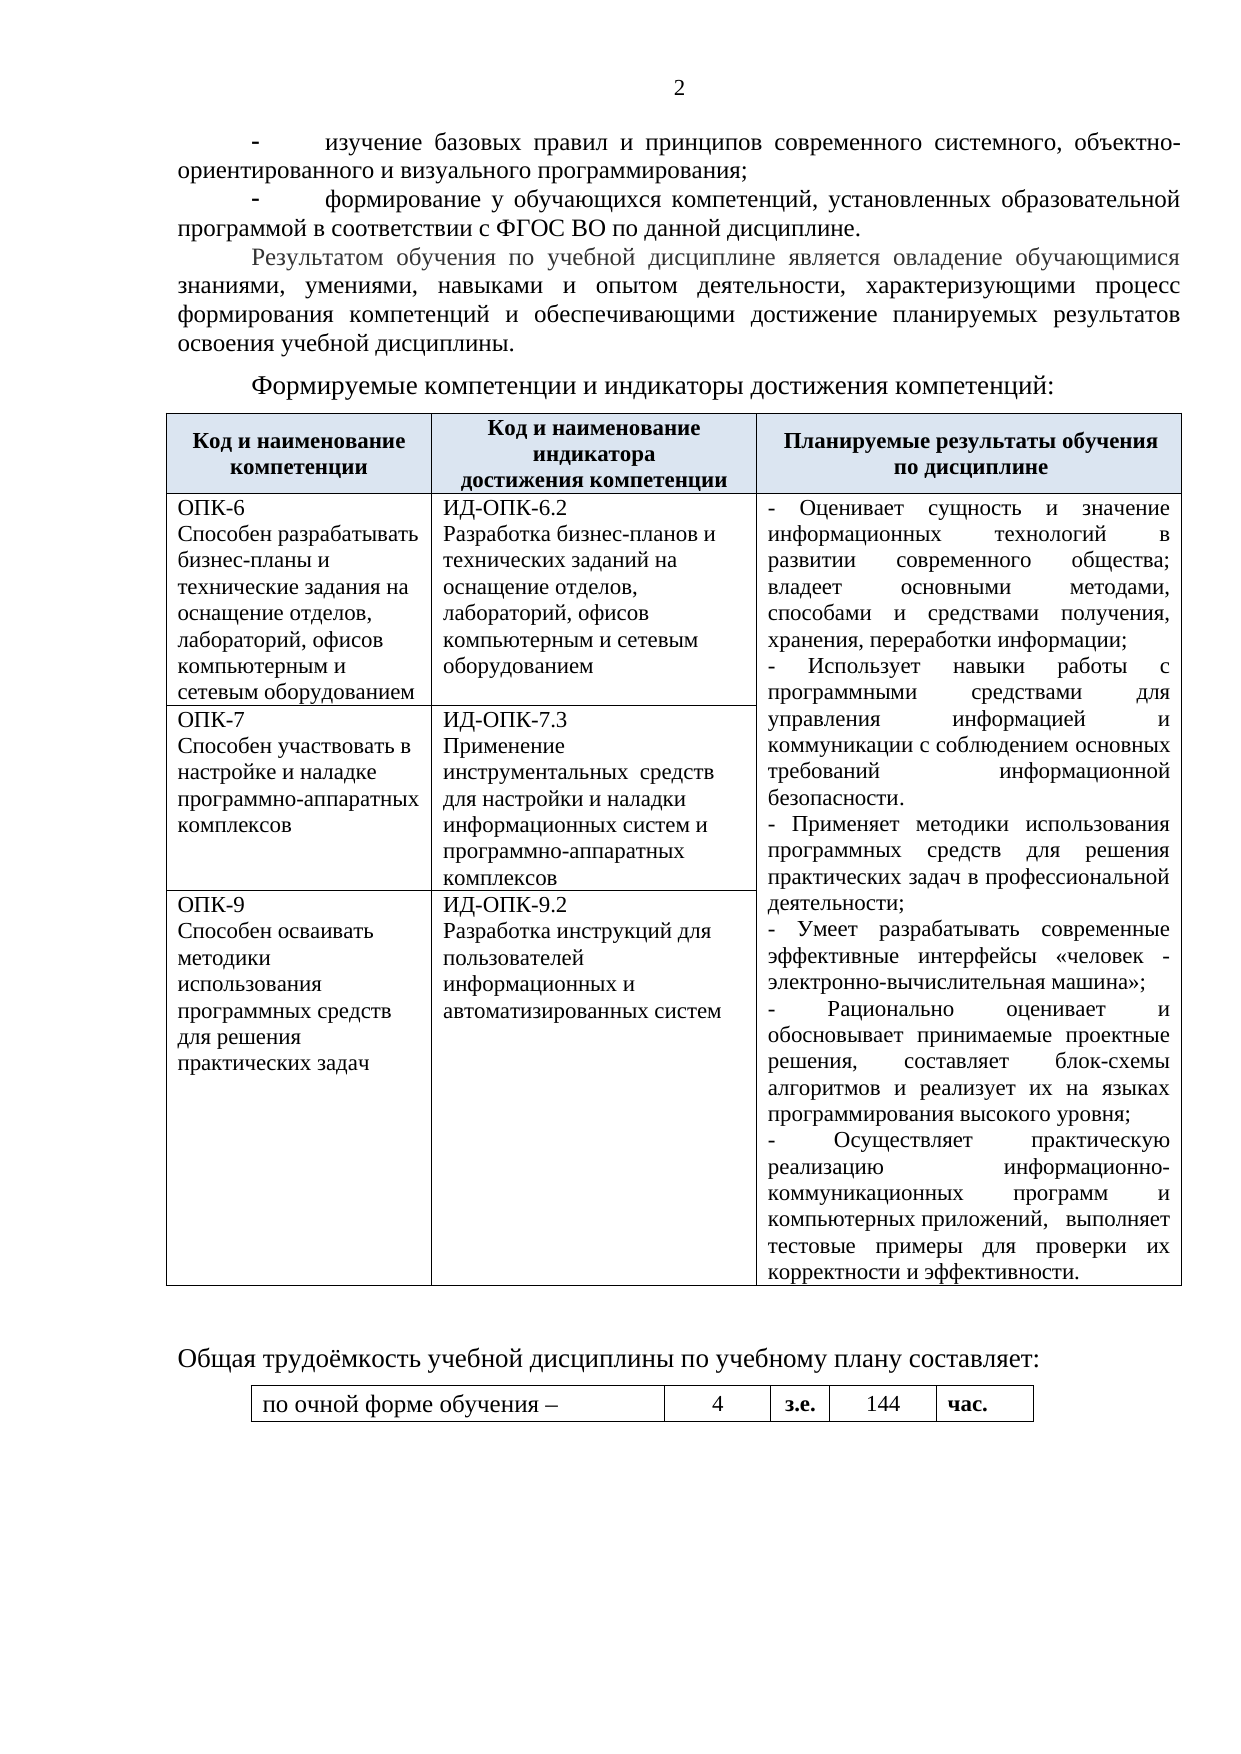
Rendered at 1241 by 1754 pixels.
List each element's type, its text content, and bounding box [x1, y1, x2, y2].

table_header Код и наименование индикатора достижения компетенции [432, 414, 756, 493]
list Результатом обучения по учебной дисциплине является овладение обучающимися знаниями, умениями, навыками и опытом деятельности, характеризующими процесс формирования компетенций и обеспечивающими достижение планируемых результатов освоения учебной дисциплины. [177, 242, 1181, 357]
table_cell ОПК-7 Способен участвовать в настройке и наладке программно-аппаратных комплексов [167, 706, 431, 890]
table_cell - Оценивает сущность и значение информационных технологий в развитии современного общества; владеет основными методами, способами и средствами получения, хранения, переработки информации; - Использует навыки работы с программными средствами для управления информацией и коммуникации с соблюдением основных требований информационной безопасности. - Применяет методики использования программных средств для решения практических задач в профессиональной деятельности; - Умеет разрабатывать современные эффективные интерфейсы «человек - электронно-вычислительная машина»; - Рационально оценивает и обосновывает принимаемые проектные решения, составляет блок-схемы алгоритмов и реализует их на языках программирования высокого уровня; - Осуществляет практическую реализацию информационно-коммуникационных программ и компьютерных приложений, выполняет тестовые примеры для проверки их корректности и эффективности. [757, 494, 1181, 1284]
subtitle Общая трудоёмкость учебной дисциплины по учебному плану составляет: [177, 1342, 1181, 1373]
list формирование у обучающихся компетенций, установленных образовательной программой в соответствии с ФГОС ВО по данной дисциплине. [177, 184, 1181, 242]
table_header час. [937, 1386, 1033, 1421]
table_cell ОПК-9 Способен осваивать методики использования программных средств для решения практических задач [167, 891, 431, 1284]
table_header з.е. [771, 1386, 829, 1421]
subtitle Формируемые компетенции и индикаторы достижения компетенций: [251, 369, 1181, 400]
list изучение базовых правил и принципов современного системного, объектно-ориентированного и визуального программирования; [177, 127, 1181, 184]
table_cell ОПК-6 Способен разрабатывать бизнес-планы и технические задания на оснащение отделов, лабораторий, офисов компьютерным и сетевым оборудованием [167, 494, 431, 705]
table_header Планируемые результаты обучения по дисциплине [757, 414, 1181, 493]
table_header 4 [665, 1386, 770, 1421]
table_header 144 [830, 1386, 936, 1421]
table_cell ИД-ОПК-7.3 Применение инструментальных средств для настройки и наладки информационных систем и программно-аппаратных комплексов [432, 706, 756, 890]
table_cell ИД-ОПК-9.2 Разработка инструкций для пользователей информационных и автоматизированных систем [432, 891, 756, 1284]
table_header Код и наименование компетенции [167, 414, 431, 493]
table_cell ИД-ОПК-6.2 Разработка бизнес-планов и технических заданий на оснащение отделов, лабораторий, офисов компьютерным и сетевым оборудованием [432, 494, 756, 705]
table_header по очной форме обучения – [252, 1386, 664, 1421]
